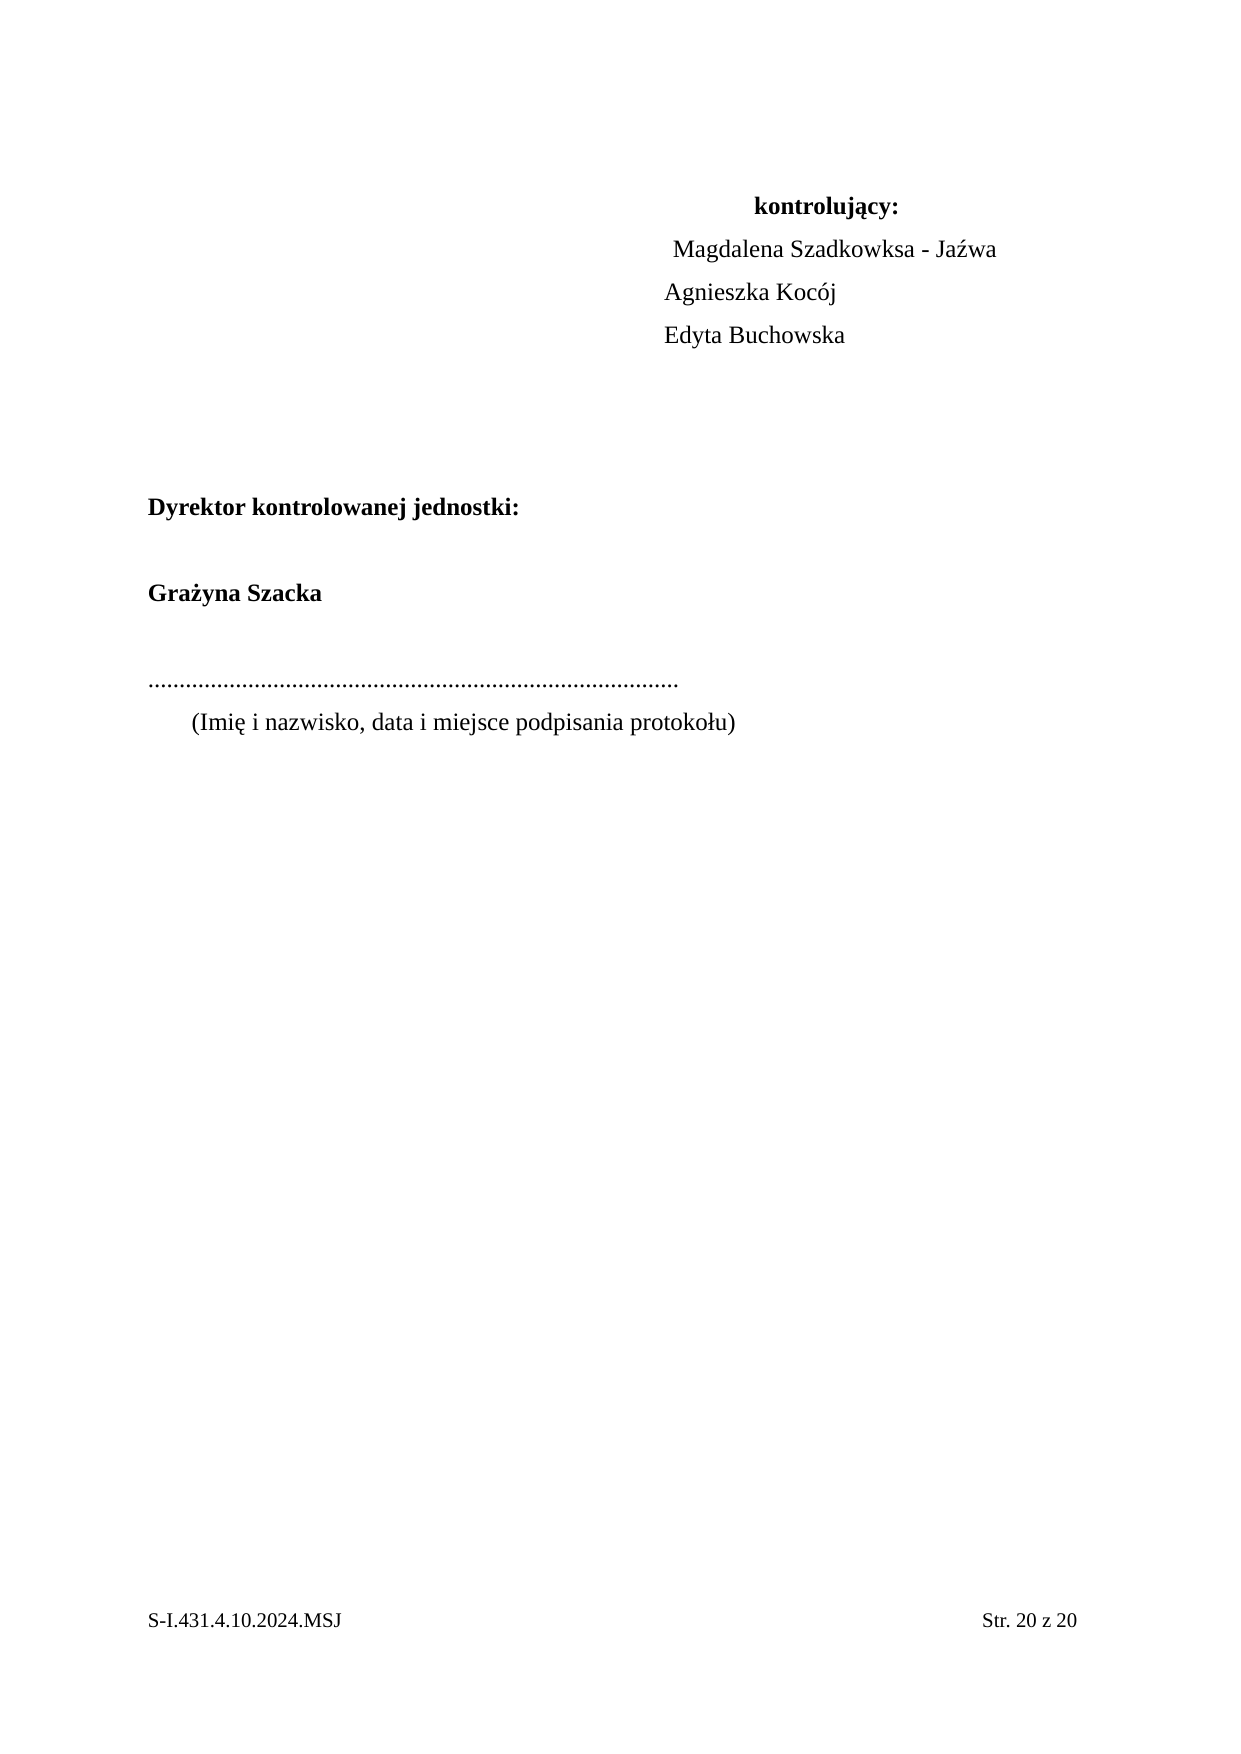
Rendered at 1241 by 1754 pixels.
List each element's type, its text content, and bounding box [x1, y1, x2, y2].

text kontrolujący: [148, 191, 1093, 219]
text Magdalena Szadkowksa - Jaźwa [148, 234, 1093, 263]
text Grażyna Szacka [148, 578, 1093, 607]
text Dyrektor kontrolowanej jednostki: [148, 492, 1093, 521]
text Agnieszka Kocój [664, 277, 1093, 306]
text (Imię i nazwisko, data i miejsce podpisania protokołu) [148, 707, 1093, 736]
text ..................................................................................... [148, 664, 1093, 693]
text Edyta Buchowska [664, 320, 1093, 349]
